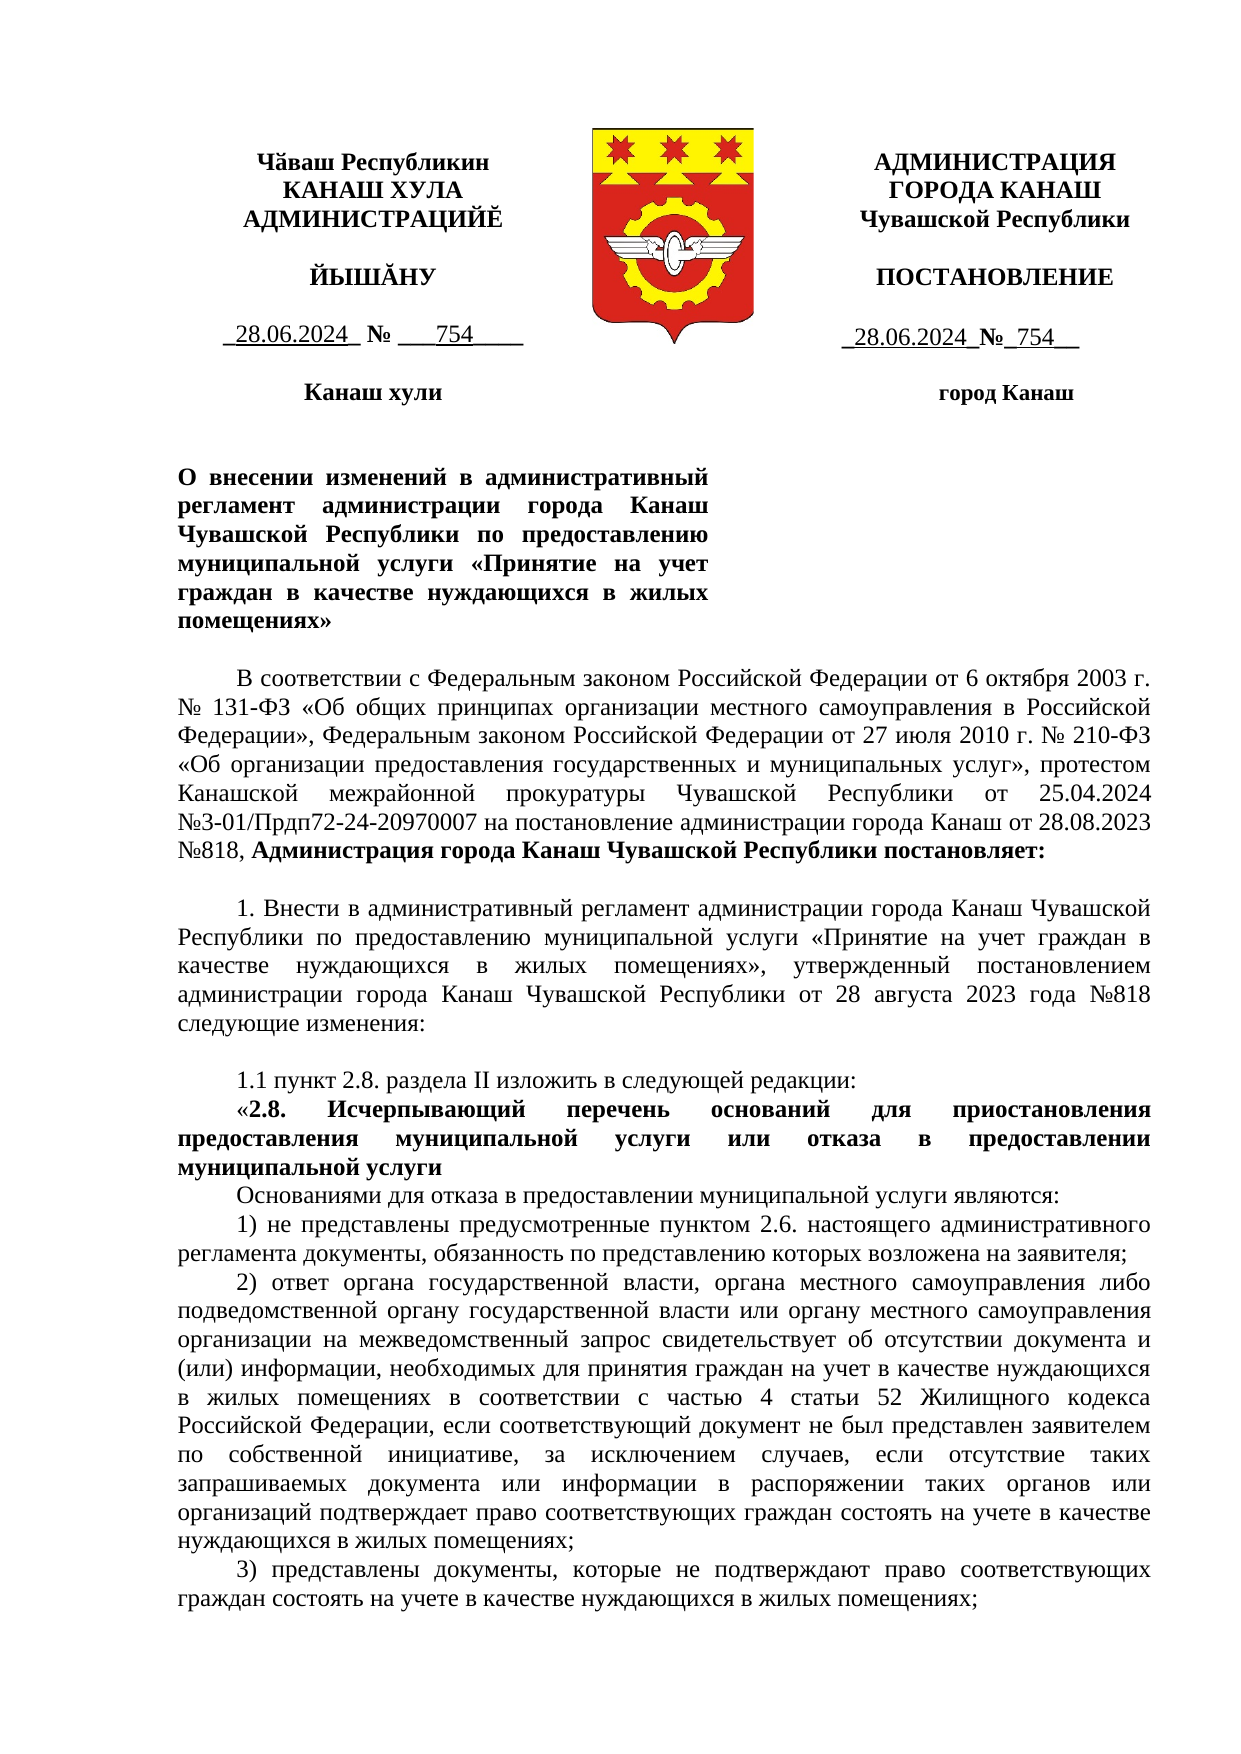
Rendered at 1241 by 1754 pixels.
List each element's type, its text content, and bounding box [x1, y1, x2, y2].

table_header [584, 118, 838, 406]
text 2) ответ органа государственной власти, органа местного самоуправления либо подведомственной органу государственной власти или органу местного самоуправления организации на межведомственный запрос свидетельствует об отсутствии документа и (или) информации, необходимых для принятия граждан на учет в качестве нуждающихся в жилых помещениях в соответствии с частью 4 статьи 52 Жилищного кодекса Российской Федерации, если соответствующий документ не был представлен заявителем по собственной инициативе, за исключением случаев, если отсутствие таких запрашиваемых документа или информации в распоряжении таких органов или организаций подтверждает право соответствующих граждан состоять на учете в качестве нуждающихся в жилых помещениях; [177, 1267, 1152, 1554]
picture [591, 128, 754, 341]
text «2.8. Исчерпывающий перечень оснований для приостановления предоставления муниципальной услуги или отказа в предоставлении муниципальной услуги [177, 1094, 1152, 1180]
text 1.1 пункт 2.8. раздела II изложить в следующей редакции: [177, 1065, 1152, 1094]
text 1. Внести в административный регламент администрации города Канаш Чувашской Республики по предоставлению муниципальной услуги «Принятие на учет граждан в качестве нуждающихся в жилых помещениях», утвержденный постановлением администрации города Канаш Чувашской Республики от 28 августа 2023 года №818 следующие изменения: [177, 893, 1152, 1037]
table_header АДМИНИСТРАЦИЯ ГОРОДА КАНАШ Чувашской Республики ПОСТАНОВЛЕНИЕ _28.06.2024_№_754__ город Канаш [838, 118, 1163, 406]
table_header Чӑваш Республикин КАНАШ ХУЛА АДМИНИСТРАЦИЙĔ ЙЫШĂНУ _28.06.2024_ № ___754____ Канаш хули [174, 118, 583, 406]
text О внесении изменений в административный регламент администрации города Канаш Чувашской Республики по предоставлению муниципальной услуги «Принятие на учет граждан в качестве нуждающихся в жилых помещениях» [177, 462, 709, 634]
text В соответствии с Федеральным законом Российской Федерации от 6 октября 2003 г. № 131-ФЗ «Об общих принципах организации местного самоуправления в Российской Федерации», Федеральным законом Российской Федерации от 27 июля 2010 г. № 210-ФЗ «Об организации предоставления государственных и муниципальных услуг», протестом Канашской межрайонной прокуратуры Чувашской Республики от 25.04.2024 №3-01/Прдп72-24-20970007 на постановление администрации города Канаш от 28.08.2023 №818, Администрация города Канаш Чувашской Республики постановляет: [177, 663, 1152, 864]
text 3) представлены документы, которые не подтверждают право соответствующих граждан состоять на учете в качестве нуждающихся в жилых помещениях; [177, 1554, 1152, 1612]
text Основаниями для отказа в предоставлении муниципальной услуги являются: [177, 1180, 1152, 1209]
text 1) не представлены предусмотренные пунктом 2.6. настоящего административного регламента документы, обязанность по представлению которых возложена на заявителя; [177, 1209, 1152, 1267]
